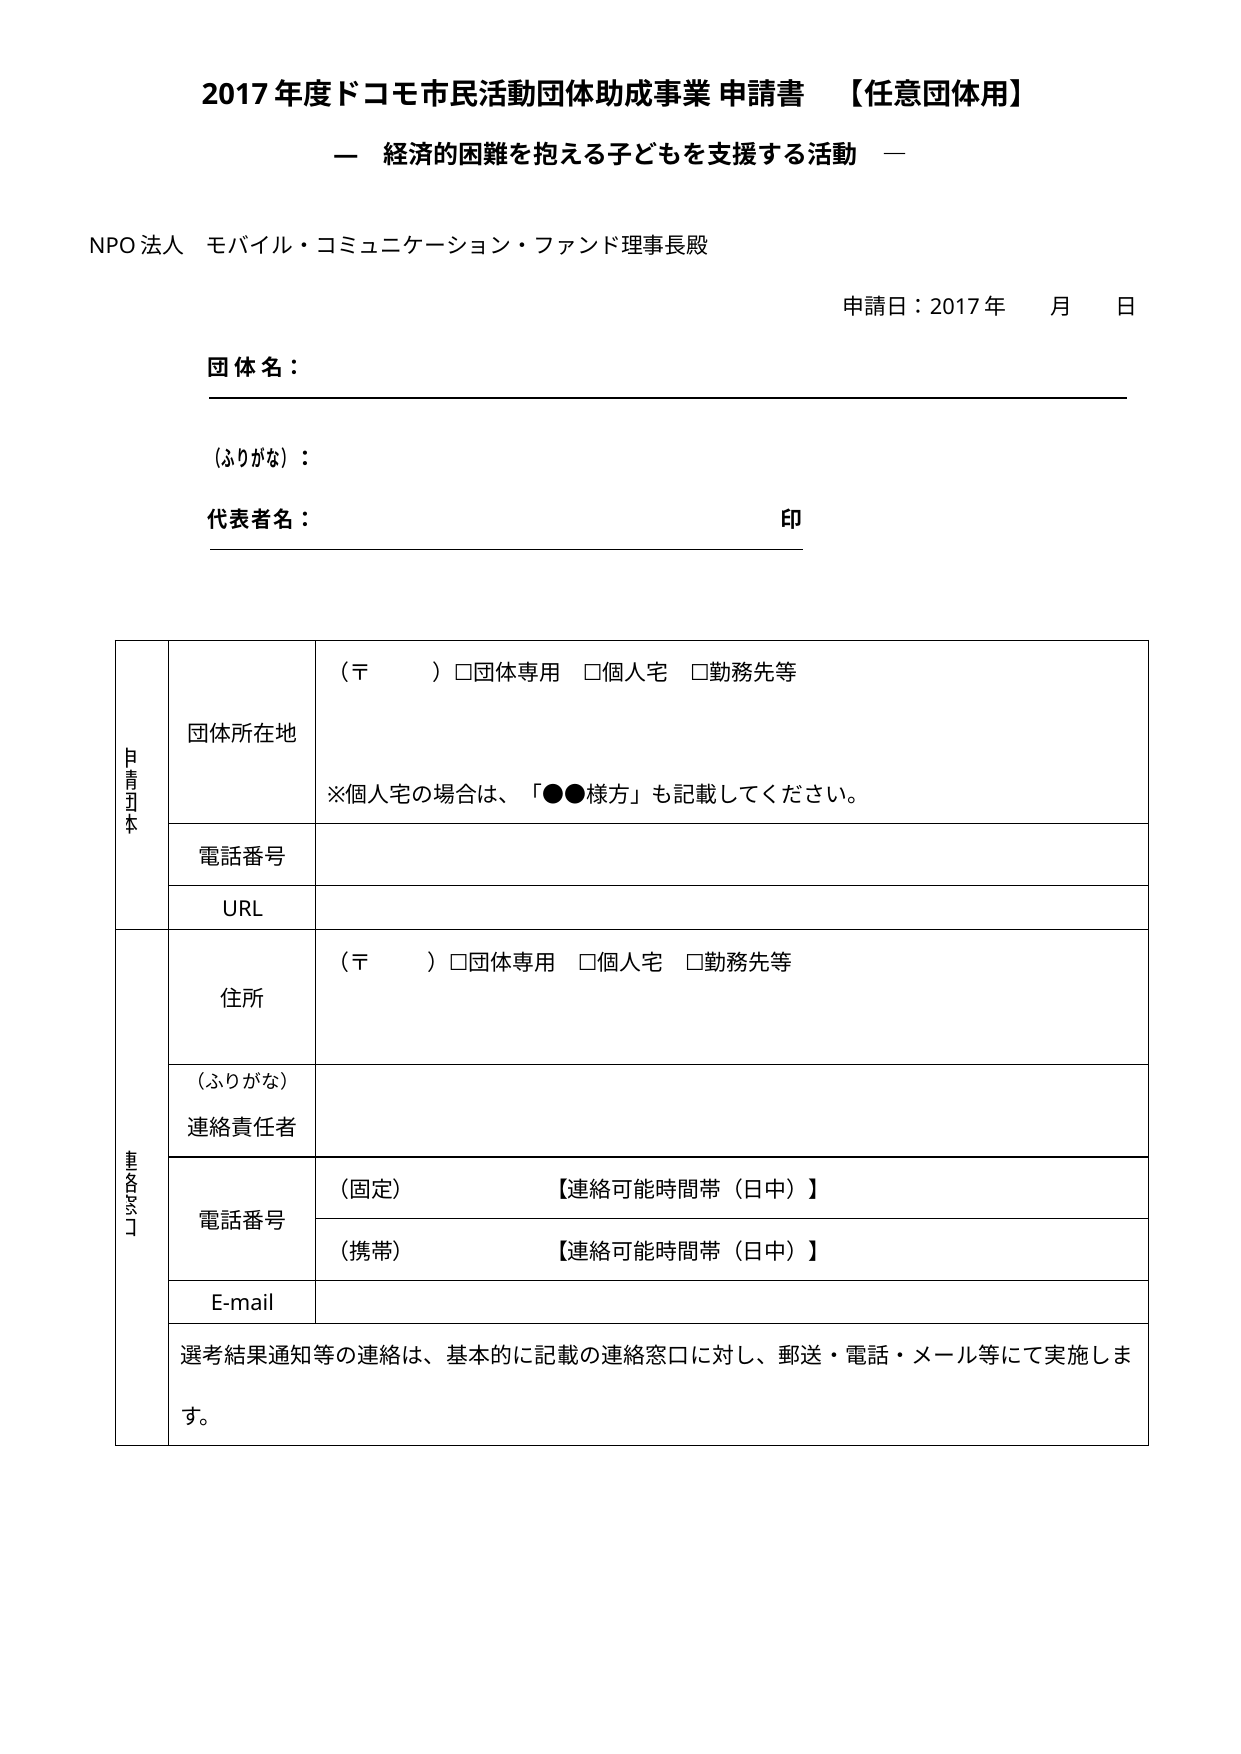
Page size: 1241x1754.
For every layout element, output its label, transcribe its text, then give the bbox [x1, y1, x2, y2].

text ― 経済的困難を抱える子どもを支援する活動 ― [89, 123, 1152, 183]
table_cell [316, 824, 1148, 885]
table_cell （固定） 【連絡可能時間帯（日中）】 [316, 1158, 1148, 1218]
table_header 団体所在地 [169, 641, 315, 823]
table_cell [316, 1281, 1148, 1323]
table_cell 住所 [169, 930, 315, 1064]
text 代表者名： 印 [207, 488, 1152, 548]
table_cell （〒 ）団体専用 個人宅 勤務先等 [316, 930, 1148, 1064]
table_header 申請団体 [116, 641, 168, 929]
table_cell （携帯） 【連絡可能時間帯（日中）】 [316, 1219, 1148, 1280]
table_cell 電話番号 [169, 1158, 315, 1280]
text 2017年度ドコモ市民活動団体助成事業 申請書 【任意団体用】 [89, 62, 1152, 123]
text （ふりがな）： [207, 427, 1152, 488]
table_cell URL [169, 886, 315, 929]
text NPO法人 モバイル・コミュニケーション・ファンド理事長殿 [89, 214, 1152, 275]
table_cell [316, 1065, 1148, 1156]
table_cell [316, 886, 1148, 929]
table_cell E-mail [169, 1281, 315, 1323]
table_header （〒 ）団体専用 個人宅 勤務先等 ※個人宅の場合は、「●●様方」も記載してください。 [316, 641, 1148, 823]
text 団体名： [207, 336, 1152, 396]
text 申請日：2017年 月 日 [89, 275, 1137, 336]
table_cell 連絡窓口 [116, 930, 168, 1445]
table_cell 選考結果通知等の連絡は、基本的に記載の連絡窓口に対し、郵送・電話・メール等にて実施します。 [169, 1324, 1148, 1445]
table_cell （ふりがな）連絡責任者 [169, 1065, 315, 1156]
table_cell 電話番号 [169, 824, 315, 885]
